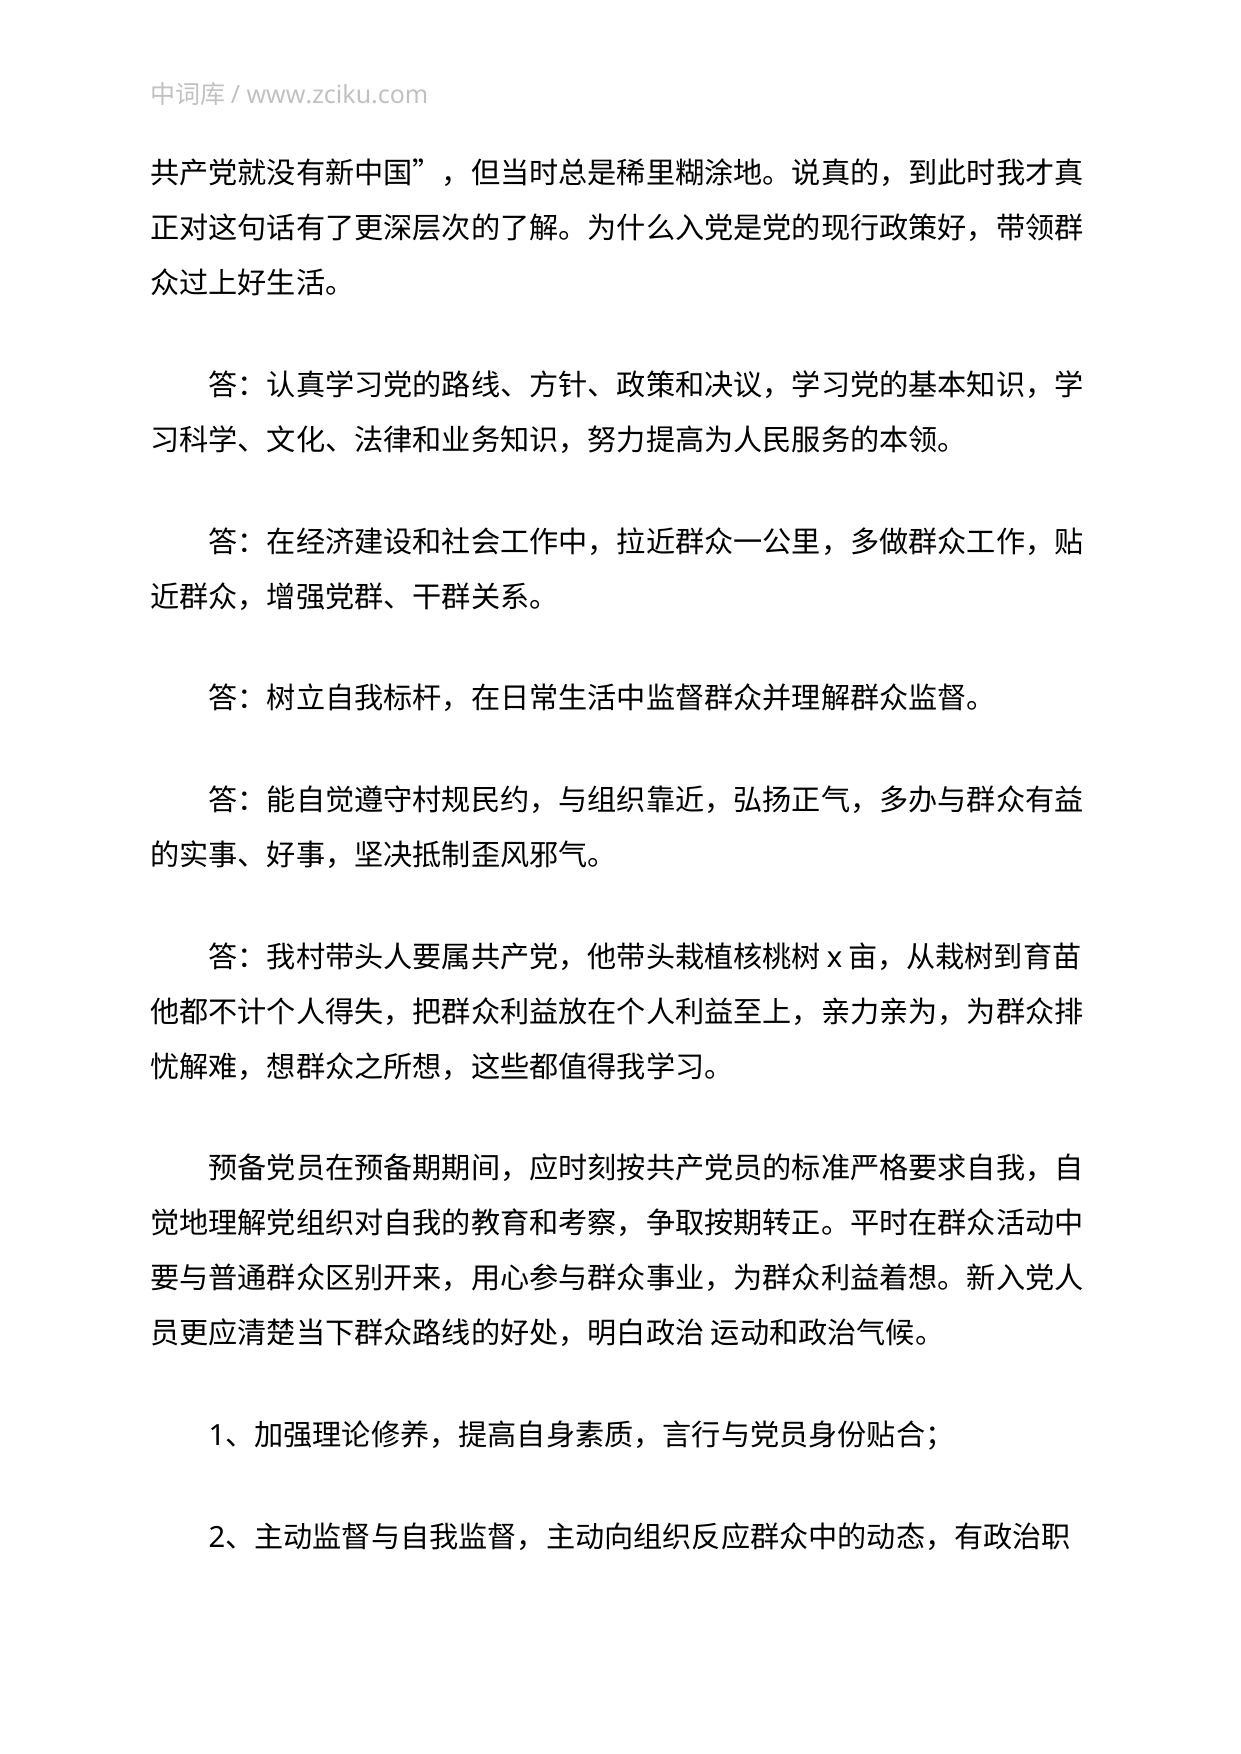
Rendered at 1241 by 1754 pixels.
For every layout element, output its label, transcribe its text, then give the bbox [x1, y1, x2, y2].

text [150, 1513, 1090, 1556]
text 1、加强理论修养，提高自身素质，言行与党员身份贴合； [150, 1411, 1090, 1454]
text 答：我村带头人要属共产党，他带头栽植核桃树x亩，从栽树到育苗他都不计个人得失，把群众利益放在个人利益至上，亲力亲为，为群众排忧解难，想群众之所想，这些都值得我学习。 [150, 933, 1090, 1086]
text 答：在经济建设和社会工作中，拉近群众一公里，多做群众工作，贴近群众，增强党群、干群关系。 [150, 518, 1090, 615]
text 答：树立自我标杆，在日常生活中监督群众并理解群众监督。 [150, 675, 1090, 717]
text 预备党员在预备期期间，应时刻按共产党员的标准严格要求自我，自觉地理解党组织对自我的教育和考察，争取按期转正。平时在群众活动中要与普通群众区别开来，用心参与群众事业，为群众利益着想。新入党人员更应清楚当下群众路线的好处，明白政治 运动和政治气候。 [150, 1145, 1090, 1352]
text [150, 150, 1090, 302]
text 答：认真学习党的路线、方针、政策和决议，学习党的基本知识，学习科学、文化、法律和业务知识，努力提高为人民服务的本领。 [150, 362, 1090, 459]
text 答：能自觉遵守村规民约，与组织靠近，弘扬正气，多办与群众有益的实事、好事，坚决抵制歪风邪气。 [150, 777, 1090, 874]
